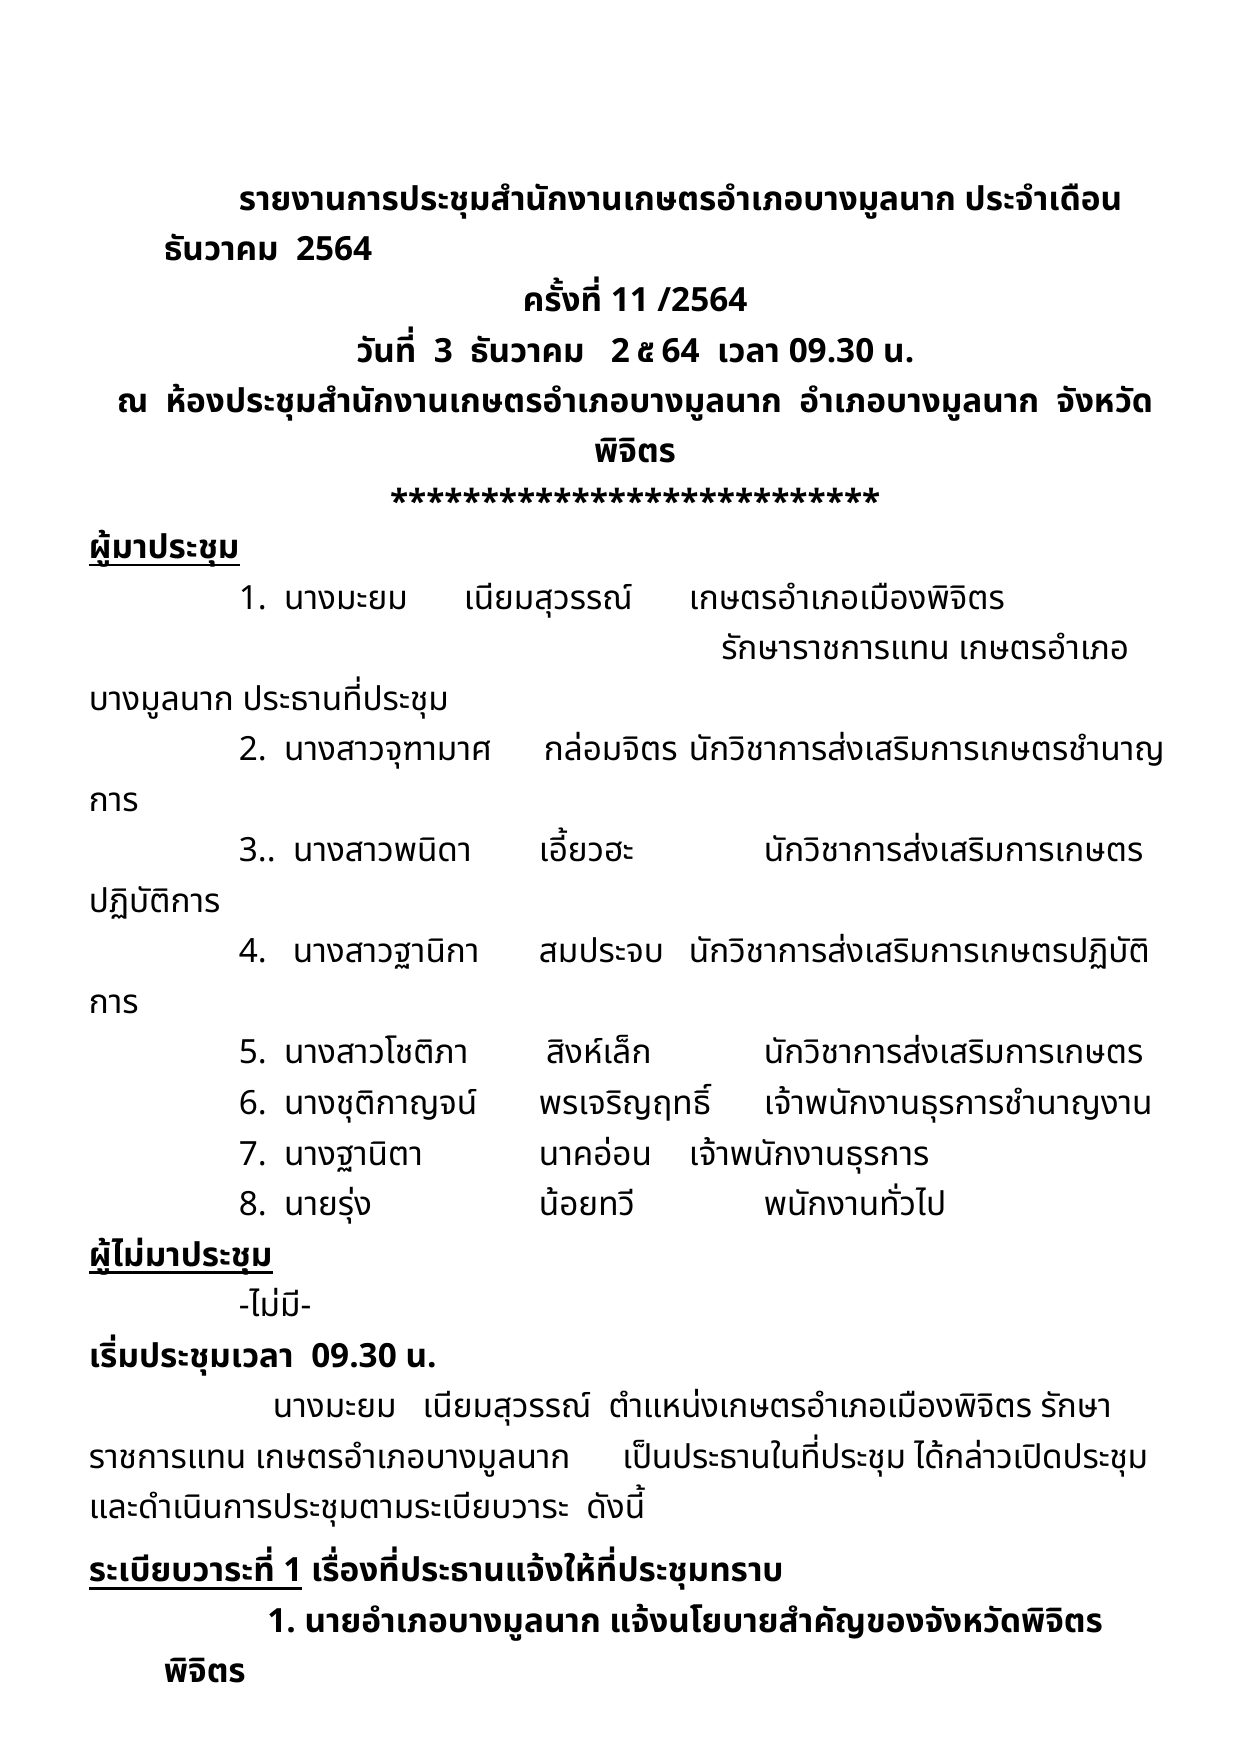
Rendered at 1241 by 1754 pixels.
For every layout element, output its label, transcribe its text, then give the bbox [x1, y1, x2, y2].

text 1. นายอำเภอบางมูลนาก แจ้งนโยบายสำคัญของจังหวัดพิจิตรพิจิตร [164, 1597, 1181, 1698]
text รายงานการประชุมสำนักงานเกษตรอำเภอบางมูลนาก ประจำเดือน ธันวาคม 2564 [164, 175, 1181, 276]
text ครั้งที่ 11 /2564 [89, 276, 1181, 326]
text *************************** [89, 478, 1181, 523]
text 5. นางสาวโชติภา สิงห์เล็ก นักวิชาการส่งเสริมการเกษตร [89, 1028, 1181, 1079]
text เริ่มประชุมเวลา 09.30 น. [89, 1332, 1181, 1382]
text 8. นายรุ่ง น้อยทวี พนักงานทั่วไป [89, 1180, 1181, 1231]
text นางมะยม เนียมสุวรรณ์ ตำแหน่งเกษตรอำเภอเมืองพิจิตร รักษาราชการแทน เกษตรอำเภอบางมูลนาก เป็นประธานในที่ประชุม ได้กล่าวเปิดประชุม และดำเนินการประชุมตามระเบียบวาระ ดังนี้ [89, 1382, 1181, 1534]
text 7. นางฐานิตา นาคอ่อน เจ้าพนักงานธุรการ [89, 1129, 1181, 1180]
text ผู้ไม่มาประชุม [89, 1231, 1181, 1281]
text วันที่ 3 ธันวาคม 2๕64 เวลา 09.30 น. [89, 326, 1181, 377]
text รักษาราชการแทน เกษตรอำเภอบางมูลนาก ประธานที่ประชุม [89, 624, 1181, 725]
text 2. นางสาวจุฑามาศ กล่อมจิตร นักวิชาการส่งเสริมการเกษตรชำนาญการ [89, 725, 1181, 826]
text 4. นางสาวฐานิกา สมประจบ นักวิชาการส่งเสริมการเกษตรปฏิบัติการ [89, 927, 1181, 1028]
text -ไม่มี- [89, 1281, 1181, 1332]
text 6. นางชุติกาญจน์ พรเจริญฤทธิ์ เจ้าพนักงานธุรการชำนาญงาน [164, 1079, 1181, 1129]
text ผู้มาประชุม [89, 523, 1181, 574]
text ระเบียบวาระที่ 1 เรื่องที่ประธานแจ้งให้ที่ประชุมทราบ [89, 1546, 1181, 1597]
text 1. นางมะยม เนียมสุวรรณ์ เกษตรอำเภอเมืองพิจิตร [89, 574, 1181, 624]
text ณ ห้องประชุมสำนักงานเกษตรอำเภอบางมูลนาก อำเภอบางมูลนาก จังหวัดพิจิตร [89, 377, 1181, 478]
text 3.. นางสาวพนิดา เอี้ยวฮะ นักวิชาการส่งเสริมการเกษตรปฏิบัติการ [89, 826, 1181, 927]
